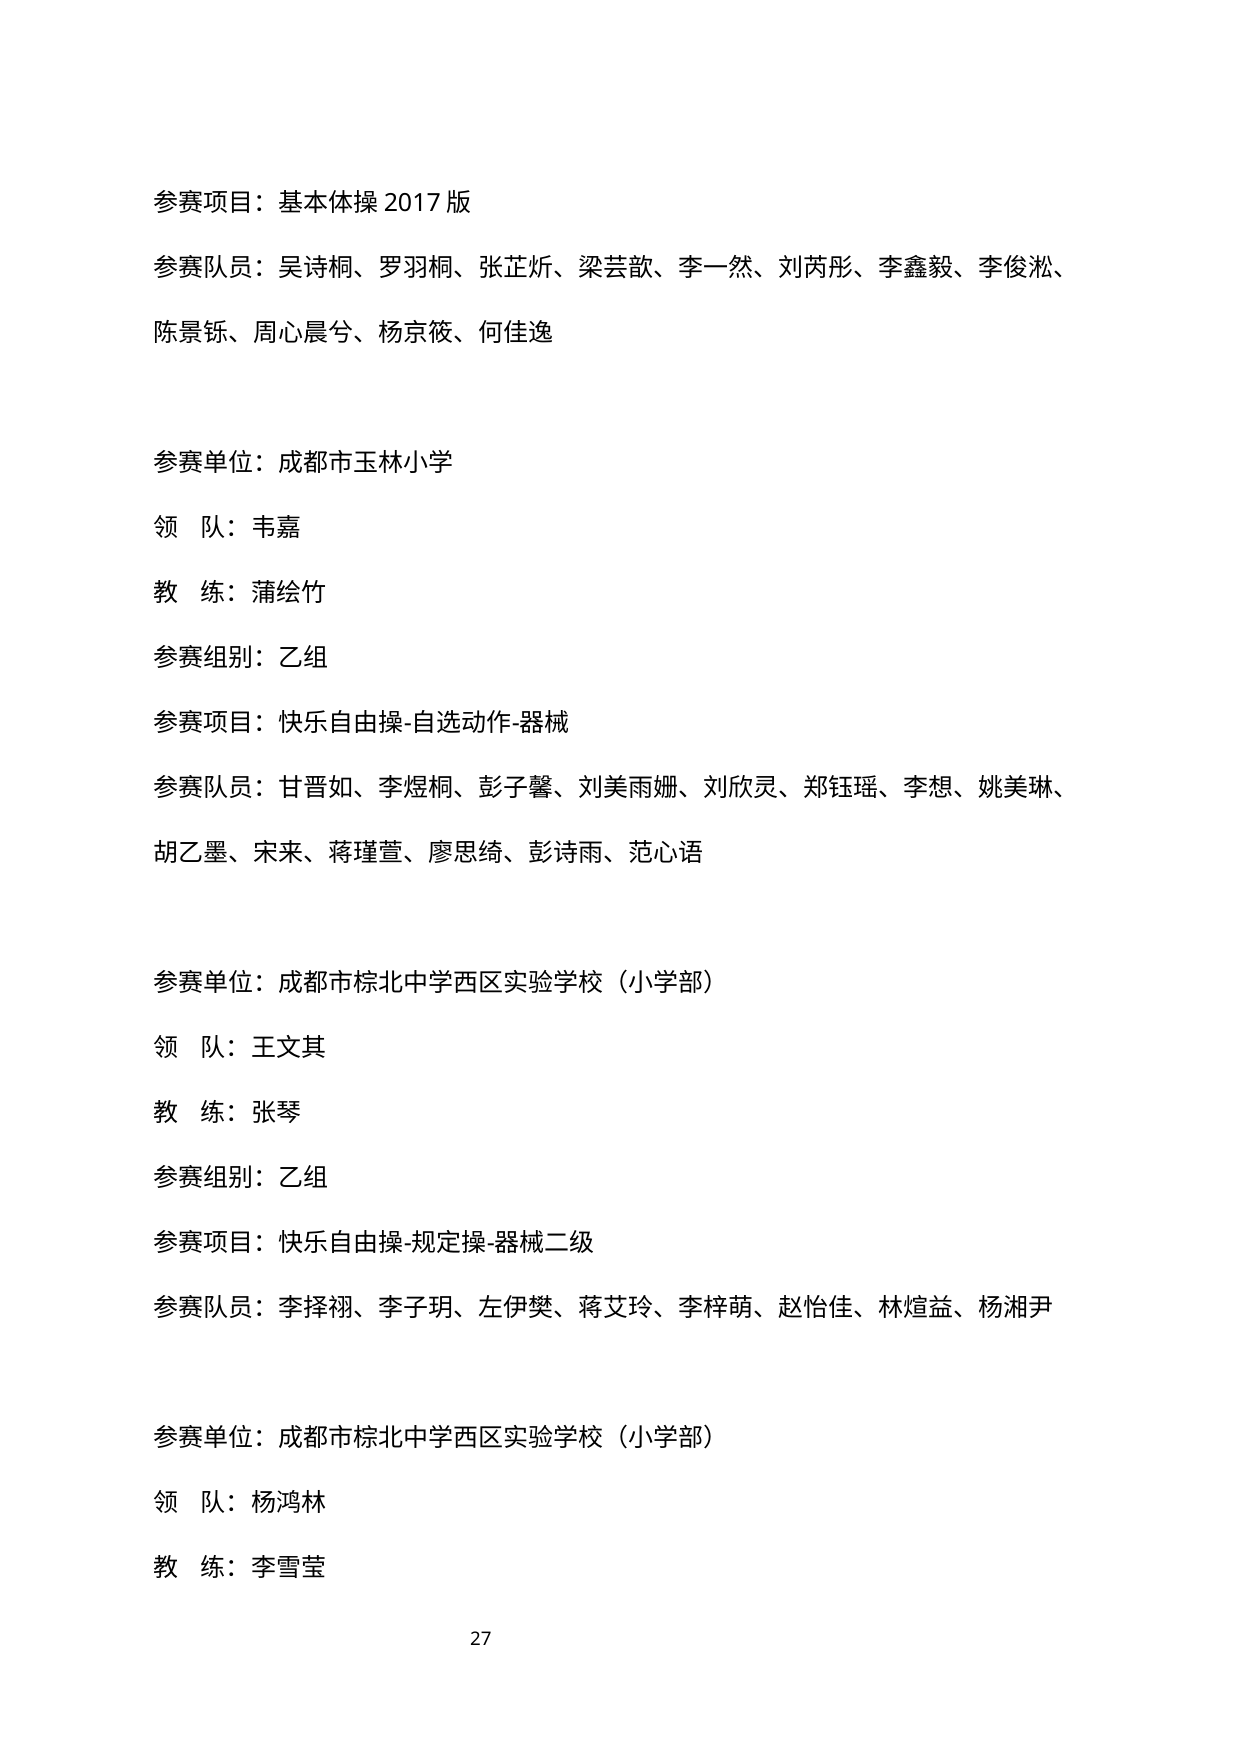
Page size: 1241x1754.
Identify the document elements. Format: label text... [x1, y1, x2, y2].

text 参赛单位：成都市玉林小学 领 队：韦嘉 教 练：蒲绘竹 参赛组别：乙组 参赛项目：快乐自由操-自选动作-器械 参赛队员：甘晋如、李煜桐、彭子馨、刘美雨姗、刘欣灵、郑钰瑶、李想、姚美琳、胡乙墨、宋来、蒋瑾萱、廖思绮、彭诗雨、范心语 [153, 363, 1087, 883]
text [153, 168, 1087, 363]
text 参赛单位：成都市棕北中学西区实验学校（小学部） 领 队：王文其 教 练：张琴 参赛组别：乙组 参赛项目：快乐自由操-规定操-器械二级 参赛队员：李择祤、李子玥、左伊樊、蒋艾玲、李梓萌、赵怡佳、林煊益、杨湘尹 [153, 883, 1087, 1338]
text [153, 1338, 1087, 1598]
